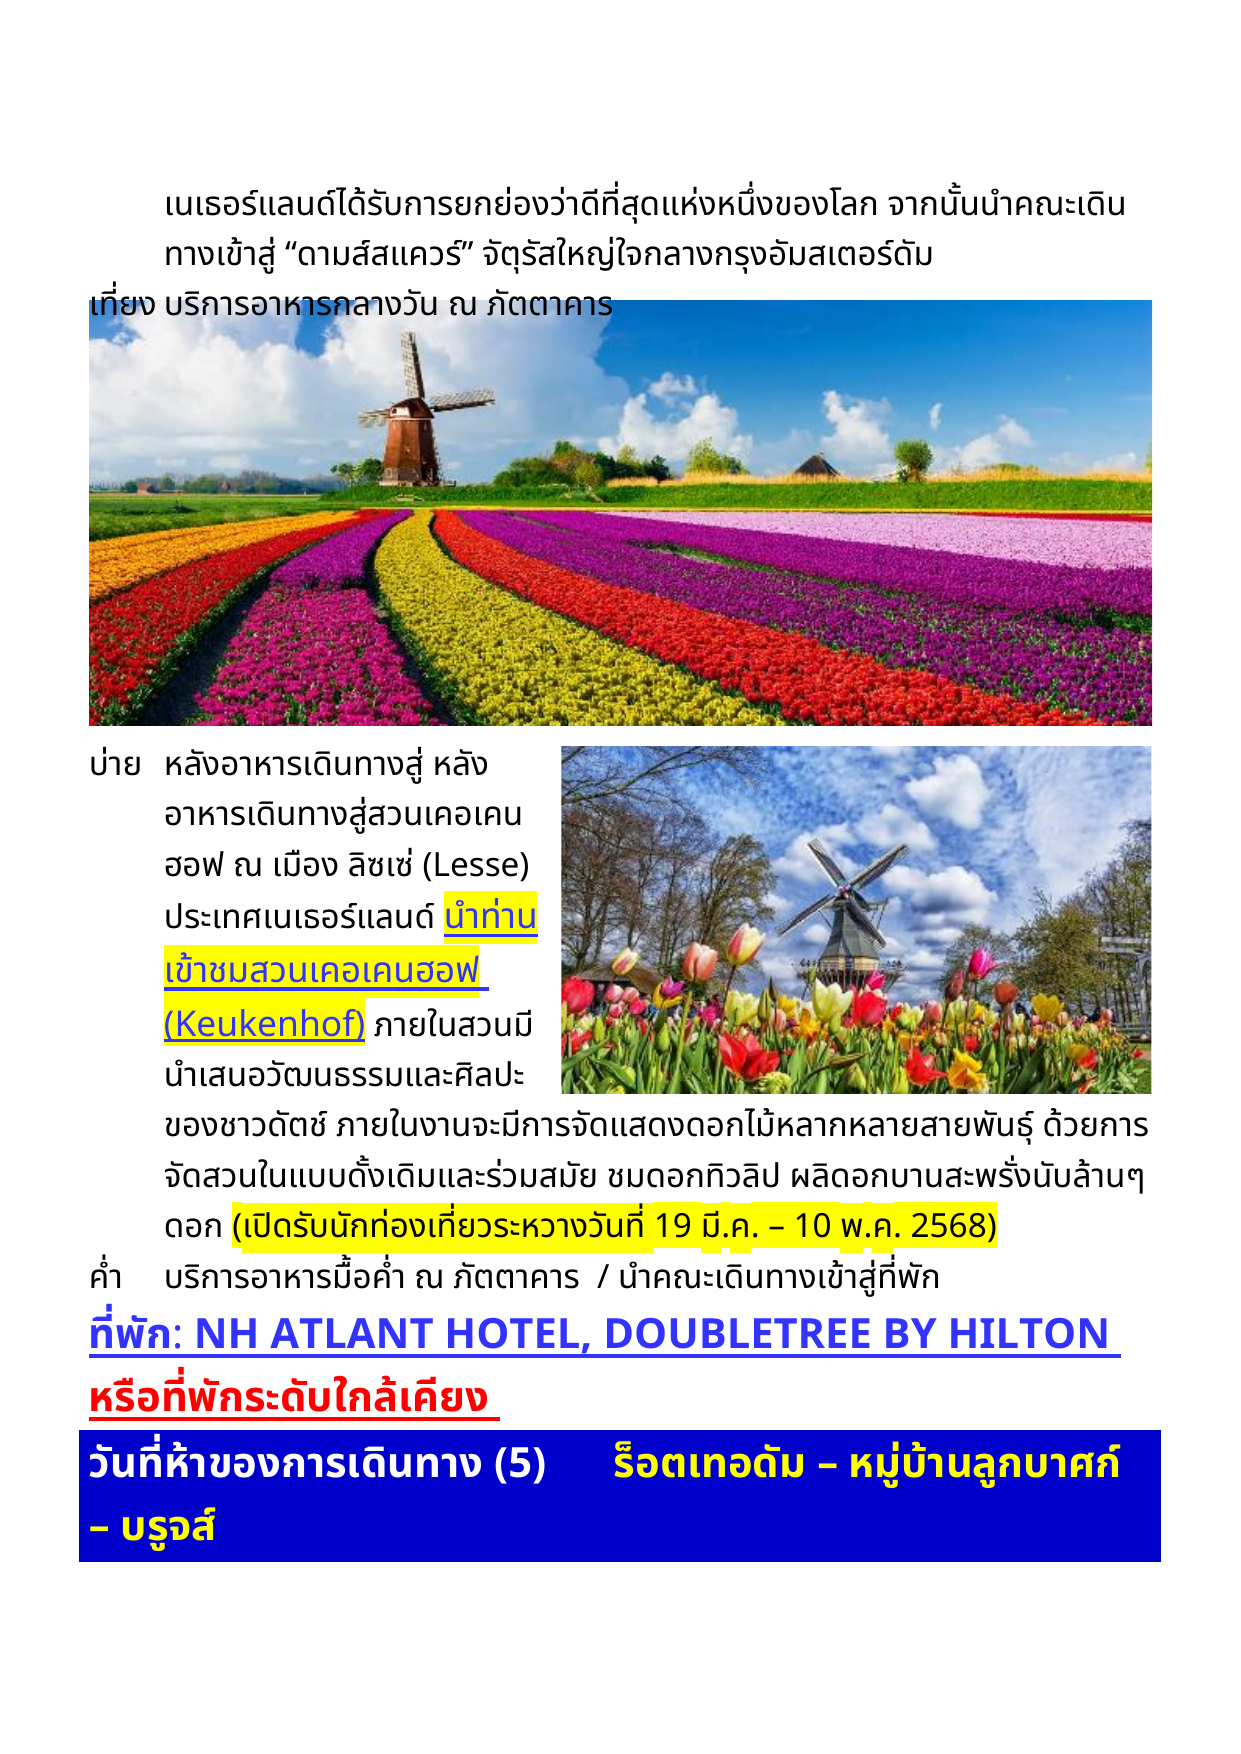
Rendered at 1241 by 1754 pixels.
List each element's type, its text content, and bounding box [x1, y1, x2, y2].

text เที่ยง บริการอาหารกลางวัน ณ ภัตตาคาร [89, 280, 1152, 331]
text วันที่ห้าของการเดินทาง (5) ร็อตเทอดัม – หมู่บ้านลูกบาศก์ – บรูจส์ [80, 1431, 1160, 1561]
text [164, 179, 1152, 280]
text ที่พัก: NH ATLANT HOTEL, DOUBLETREE BY HILTON หรือที่พักระดับใกล้เคียง [89, 1303, 1152, 1430]
picture [561, 746, 1152, 1094]
text ค่ำ บริการอาหารมื้อค่ำ ณ ภัตตาคาร / นำคณะเดินทางเข้าสู่ที่พัก [89, 1253, 1152, 1303]
picture [89, 300, 1153, 726]
